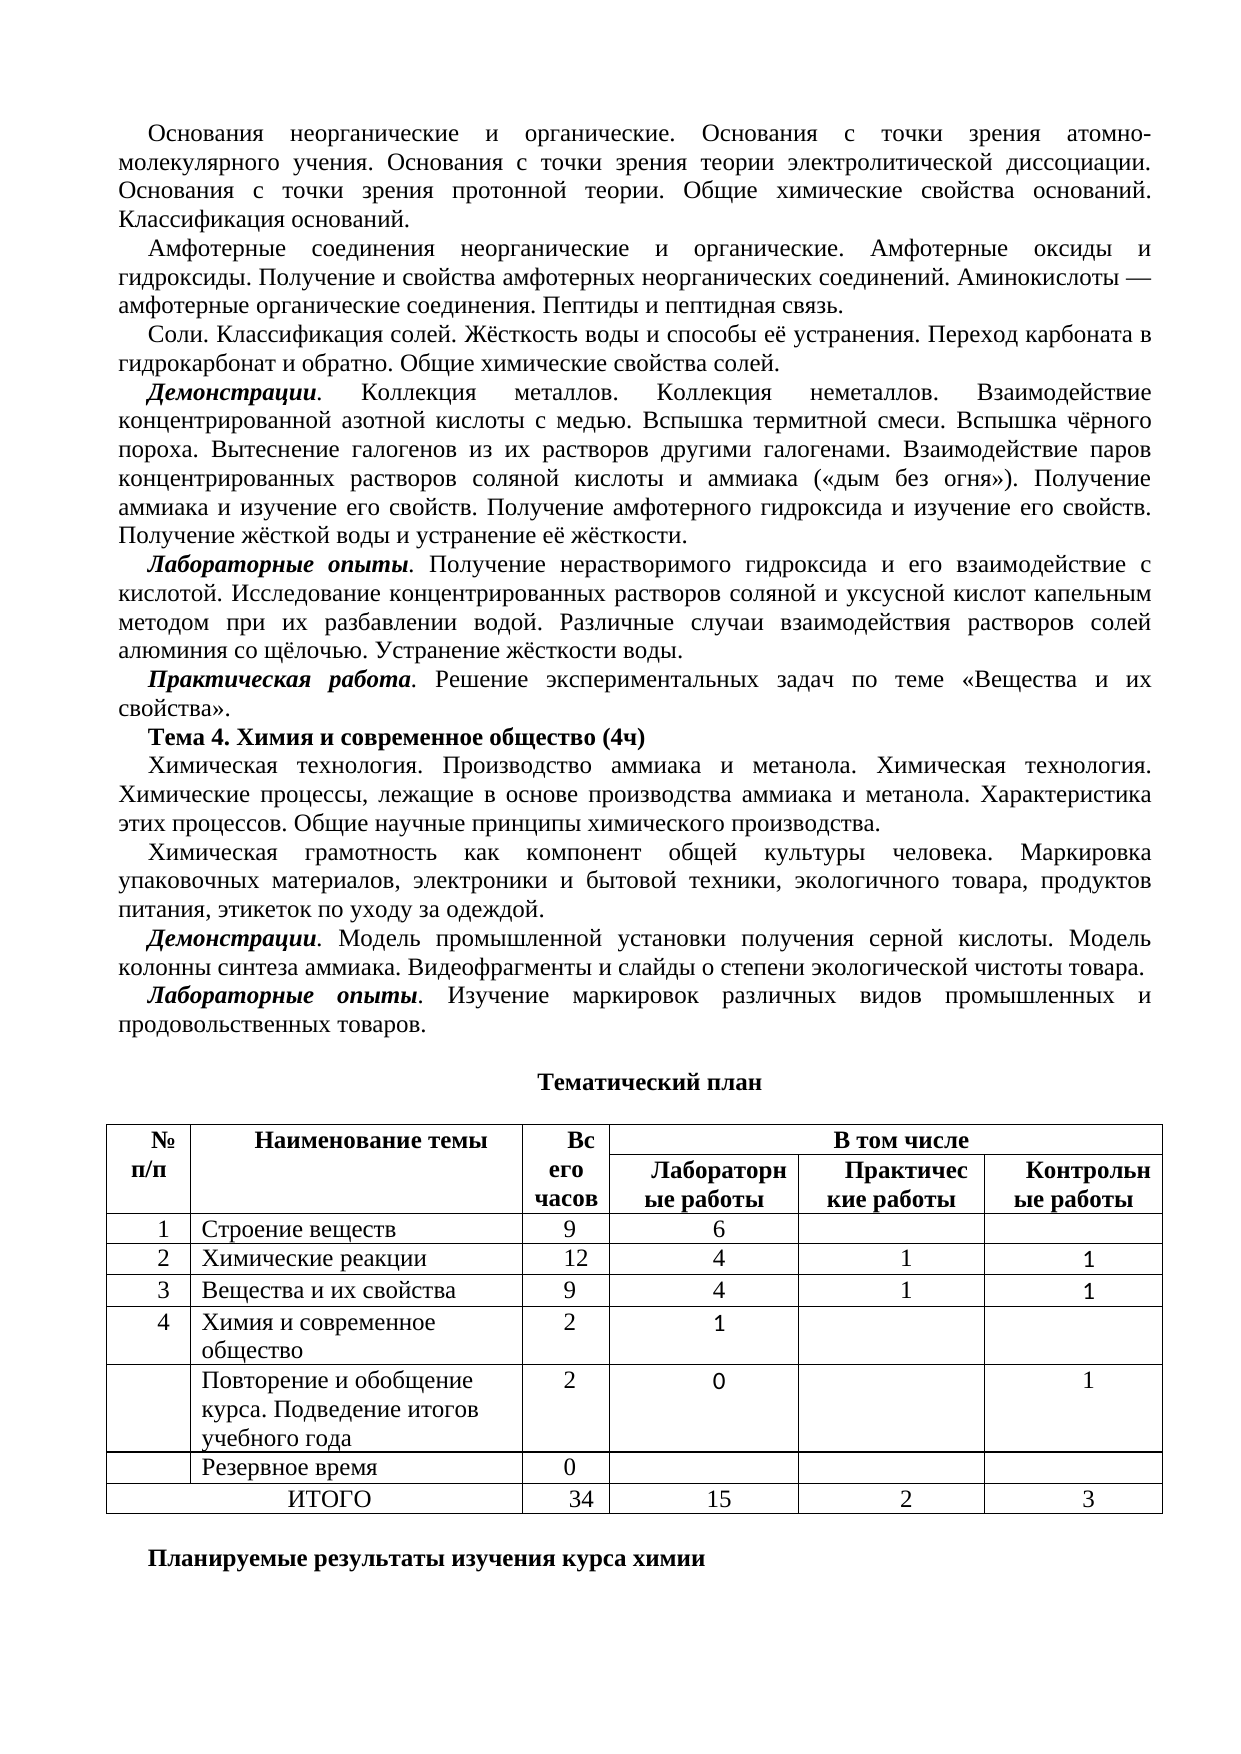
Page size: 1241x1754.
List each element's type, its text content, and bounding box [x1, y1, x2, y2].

table_cell [107, 1453, 190, 1483]
table_cell 2 [523, 1365, 609, 1451]
table_cell 34 [523, 1484, 609, 1513]
text Демонстрации. Модель промышленной установки получения серной кислоты. Модель колонны синтеза аммиака. Видеофрагменты и слайды о степени экологической чистоты товара. [118, 923, 1152, 981]
table_cell 4 [610, 1244, 798, 1274]
table_cell [799, 1214, 984, 1242]
table_cell [985, 1453, 1162, 1483]
table_cell Химические реакции [191, 1244, 522, 1274]
text Демонстрации. Коллекция металлов. Коллекция неметаллов. Взаимодействие концентрированной азотной кислоты с медью. Вспышка термитной смеси. Вспышка чёрного пороха. Вытеснение галогенов из их растворов другими галогенами. Взаимодействие паров концентрированных растворов соляной кислоты и аммиака («дым без огня»). Получение аммиака и изучение его свойств. Получение амфотерного гидроксида и изучение его свойств. Получение жёсткой воды и устранение её жёсткости. [118, 377, 1152, 549]
table_cell 4 [107, 1307, 190, 1364]
table_cell Строение веществ [191, 1214, 522, 1242]
text Лабораторные опыты. Изучение маркировок различных видов промышленных и продовольственных товаров. [118, 981, 1152, 1038]
text Амфотерные соединения неорганические и органические. Амфотерные оксиды и гидроксиды. Получение и свойства амфотерных неорганических соединений. Аминокислоты — амфотерные органические соединения. Пептиды и пептидная связь. [118, 233, 1152, 319]
table_cell [985, 1307, 1162, 1364]
table_cell ИТОГО [107, 1484, 522, 1513]
table_cell Лабораторные работы [610, 1155, 798, 1213]
table_cell 9 [523, 1214, 609, 1242]
table_cell 2 [523, 1307, 609, 1364]
table_cell [799, 1365, 984, 1451]
table_cell 1 [799, 1244, 984, 1274]
text Планируемые результаты изучения курса химии [118, 1543, 1152, 1571]
text Тема 4. Химия и современное общество (4ч) [118, 722, 1152, 751]
table_cell Контрольные работы [985, 1155, 1162, 1213]
table_cell 1 [107, 1214, 190, 1242]
table_cell [799, 1453, 984, 1483]
text Основания неорганические и органические. Основания с точки зрения атомно-молекулярного учения. Основания с точки зрения теории электролитической диссоциации. Основания с точки зрения протонной теории. Общие химические свойства оснований. Классификация оснований. [118, 118, 1152, 233]
table_cell 1 [985, 1275, 1162, 1306]
table_cell 1 [610, 1307, 798, 1364]
table_cell Повторение и обобщение курса. Подведение итогов учебного года [191, 1365, 522, 1451]
table_cell Резервное время [191, 1453, 522, 1483]
table_cell 12 [523, 1244, 609, 1274]
text Химическая грамотность как компонент общей культуры человека. Маркировка упаковочных материалов, электроники и бытовой техники, экологичного товара, продуктов питания, этикеток по уходу за одеждой. [118, 837, 1152, 923]
table_cell Практические работы [799, 1155, 984, 1213]
table_cell 15 [610, 1484, 798, 1513]
text Соли. Классификация солей. Жёсткость воды и способы её устранения. Переход карбоната в гидрокарбонат и обратно. Общие химические свойства солей. [118, 319, 1152, 377]
text Практическая работа. Решение экспериментальных задач по теме «Вещества и их свойства». [118, 664, 1152, 722]
table_cell 1 [799, 1275, 984, 1306]
table_cell Химия и современное общество [191, 1307, 522, 1364]
text Лабораторные опыты. Получение нерастворимого гидроксида и его взаимодействие с кислотой. Исследование концентрированных растворов соляной и уксусной кислот капельным методом при их разбавлении водой. Различные случаи взаимодействия растворов солей алюминия со щёлочью. Устранение жёсткости воды. [118, 549, 1152, 664]
table_cell [610, 1453, 798, 1483]
table_cell 3 [107, 1275, 190, 1306]
table_header №п/п [107, 1125, 190, 1213]
table_header Наименование темы [191, 1125, 522, 1213]
text Химическая технология. Производство аммиака и метанола. Химическая технология. Химические процессы, лежащие в основе производства аммиака и метанола. Характеристика этих процессов. Общие научные принципы химического производства. [118, 751, 1152, 837]
table_cell [107, 1365, 190, 1451]
table_cell 9 [523, 1275, 609, 1306]
table_header Всего часов [523, 1125, 609, 1213]
table_cell 3 [985, 1484, 1162, 1513]
table_cell [799, 1307, 984, 1364]
table_cell 1 [985, 1244, 1162, 1274]
table_cell 1 [985, 1365, 1162, 1451]
table_cell 2 [107, 1244, 190, 1274]
table_cell 2 [799, 1484, 984, 1513]
table_cell Вещества и их свойства [191, 1275, 522, 1306]
text Тематический план [118, 1067, 1152, 1096]
table_cell 6 [610, 1214, 798, 1242]
table_cell 4 [610, 1275, 798, 1306]
table_cell 0 [610, 1365, 798, 1451]
table_cell 0 [523, 1453, 609, 1483]
table_cell [985, 1214, 1162, 1242]
table_header В том числе [610, 1125, 1162, 1154]
